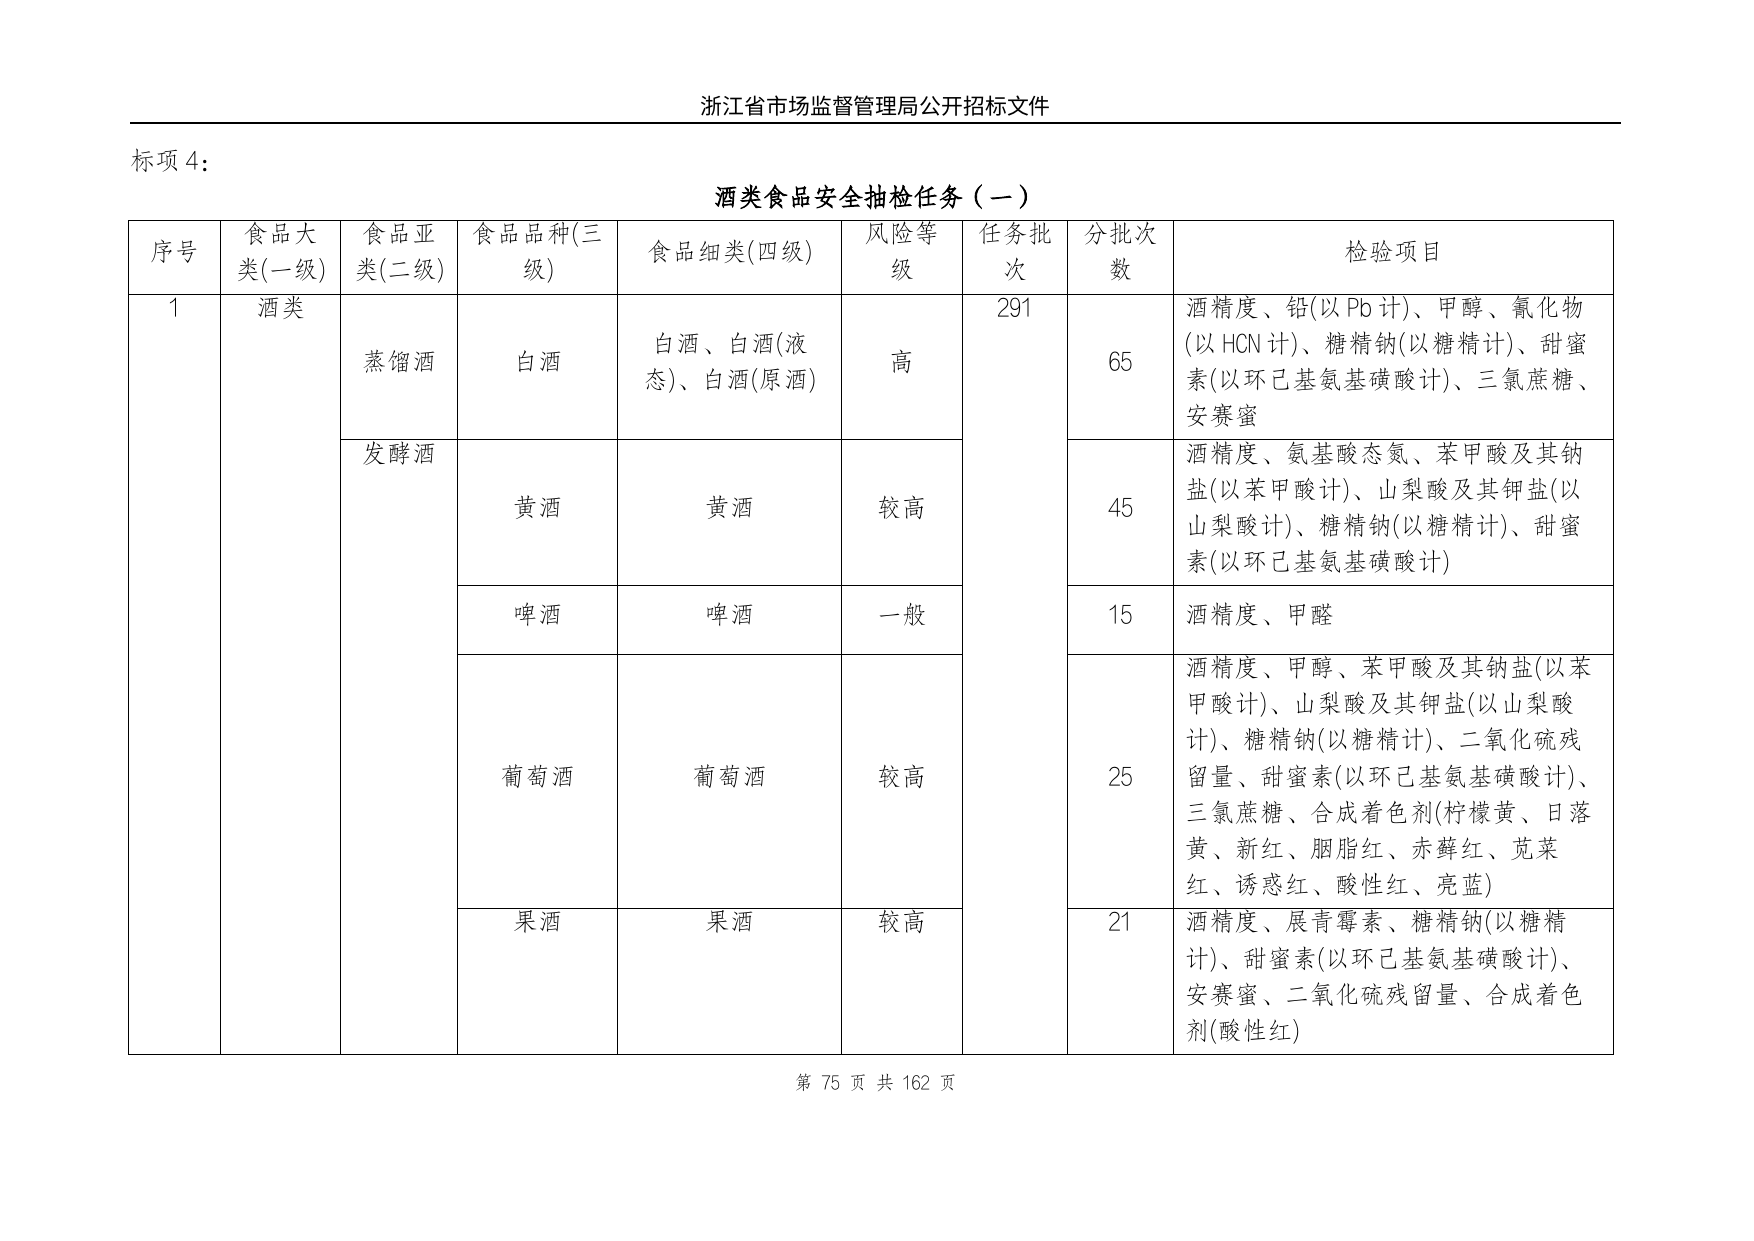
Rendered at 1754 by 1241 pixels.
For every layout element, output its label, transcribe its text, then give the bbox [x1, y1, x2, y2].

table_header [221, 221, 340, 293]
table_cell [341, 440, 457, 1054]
text 标项4： [130, 148, 1621, 176]
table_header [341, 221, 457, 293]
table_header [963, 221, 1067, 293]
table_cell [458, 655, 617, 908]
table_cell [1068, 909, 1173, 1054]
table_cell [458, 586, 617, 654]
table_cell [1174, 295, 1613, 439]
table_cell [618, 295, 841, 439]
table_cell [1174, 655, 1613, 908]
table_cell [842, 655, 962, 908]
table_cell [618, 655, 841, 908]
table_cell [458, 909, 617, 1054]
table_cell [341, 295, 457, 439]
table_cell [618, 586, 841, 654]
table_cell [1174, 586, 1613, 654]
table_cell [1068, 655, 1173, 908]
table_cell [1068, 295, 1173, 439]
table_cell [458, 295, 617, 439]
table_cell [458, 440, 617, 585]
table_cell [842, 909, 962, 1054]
text 酒类食品安全抽检任务（一） [130, 184, 1621, 212]
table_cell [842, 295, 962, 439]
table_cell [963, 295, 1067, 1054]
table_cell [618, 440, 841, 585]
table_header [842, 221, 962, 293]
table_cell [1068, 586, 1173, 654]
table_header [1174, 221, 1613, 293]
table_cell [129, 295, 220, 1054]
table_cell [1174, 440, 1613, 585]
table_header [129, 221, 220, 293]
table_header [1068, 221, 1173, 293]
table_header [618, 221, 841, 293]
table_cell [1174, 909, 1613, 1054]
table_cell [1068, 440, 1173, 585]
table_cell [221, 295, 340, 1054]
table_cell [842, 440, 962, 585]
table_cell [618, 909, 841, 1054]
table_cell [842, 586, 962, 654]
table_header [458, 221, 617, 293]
